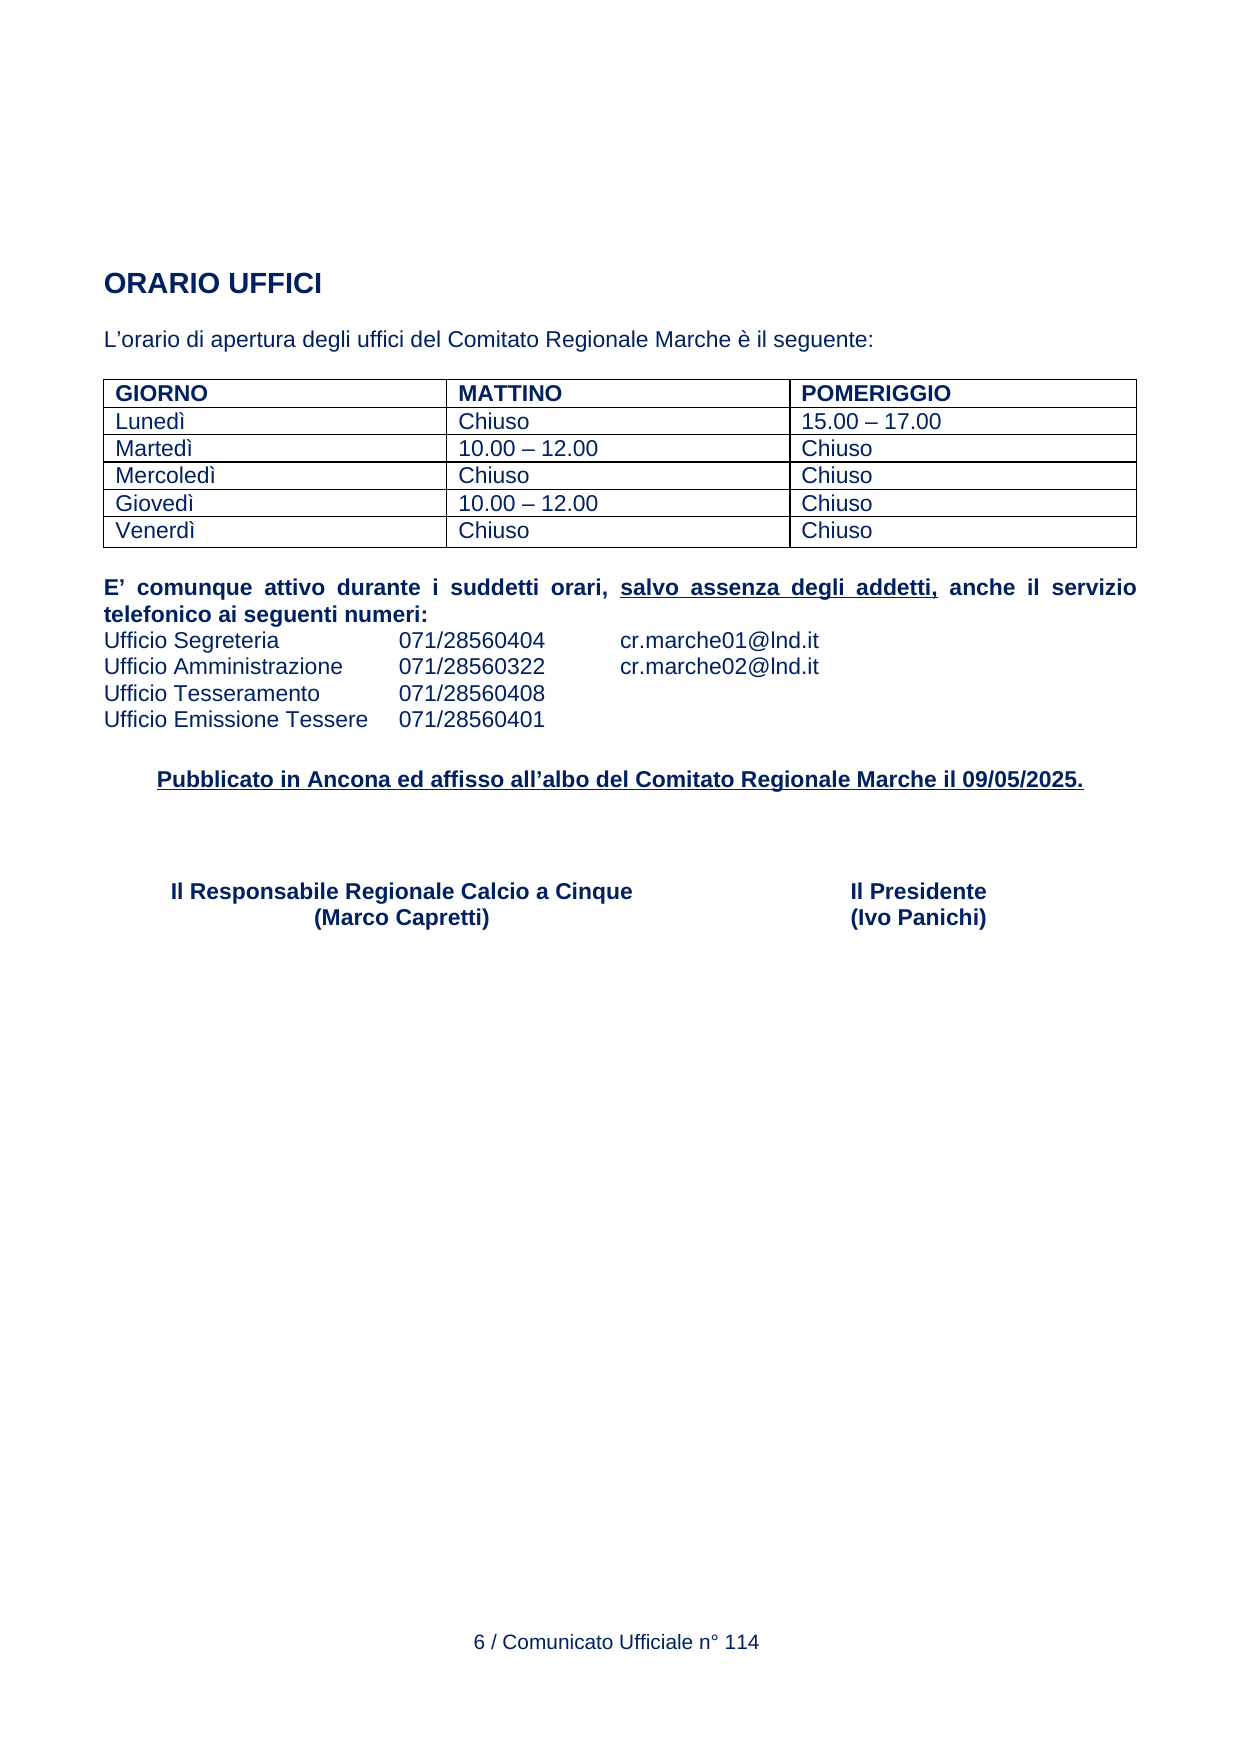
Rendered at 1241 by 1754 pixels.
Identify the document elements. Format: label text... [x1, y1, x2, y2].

table_cell Chiuso [791, 490, 1136, 516]
table_header Il Presidente (Ivo Panichi) [700, 878, 1137, 930]
table_cell Venerdì [104, 517, 446, 547]
text Pubblicato in Ancona ed affisso all’albo del Comitato Regionale Marche il 09/05/2025. [103, 766, 1137, 792]
table_header MATTINO [447, 380, 789, 407]
table_cell Martedì [104, 435, 446, 461]
table_cell Chiuso [791, 517, 1136, 547]
table_header POMERIGGIO [791, 380, 1136, 407]
text E’ comunque attivo durante i suddetti orari, salvo assenza degli addetti, anche il servizio telefonico ai seguenti numeri: [103, 574, 1137, 627]
text Ufficio Amministrazione 071/28560322 cr.marche02@lnd.it [103, 653, 1137, 680]
table_cell Chiuso [447, 517, 789, 547]
text Ufficio Emissione Tessere 071/28560401 [103, 706, 1137, 732]
table_cell Chiuso [447, 463, 789, 489]
table_cell 15.00 – 17.00 [791, 408, 1136, 434]
table_cell 10.00 – 12.00 [447, 435, 789, 461]
text L’orario di apertura degli uffici del Comitato Regionale Marche è il seguente: [103, 326, 1137, 353]
table_header Il Responsabile Regionale Calcio a Cinque (Marco Capretti) [104, 878, 700, 930]
text Ufficio Segreteria 071/28560404 cr.marche01@lnd.it [103, 627, 1137, 653]
text ORARIO UFFICI [103, 267, 1137, 300]
text Ufficio Tesseramento 071/28560408 [103, 680, 1137, 706]
table_cell Giovedì [104, 490, 446, 516]
table_cell Chiuso [791, 435, 1136, 461]
table_cell Chiuso [791, 463, 1136, 489]
table_cell Lunedì [104, 408, 446, 434]
table_cell 10.00 – 12.00 [447, 490, 789, 516]
table_cell Mercoledì [104, 463, 446, 489]
table_cell Chiuso [447, 408, 789, 434]
table_header GIORNO [104, 380, 446, 407]
